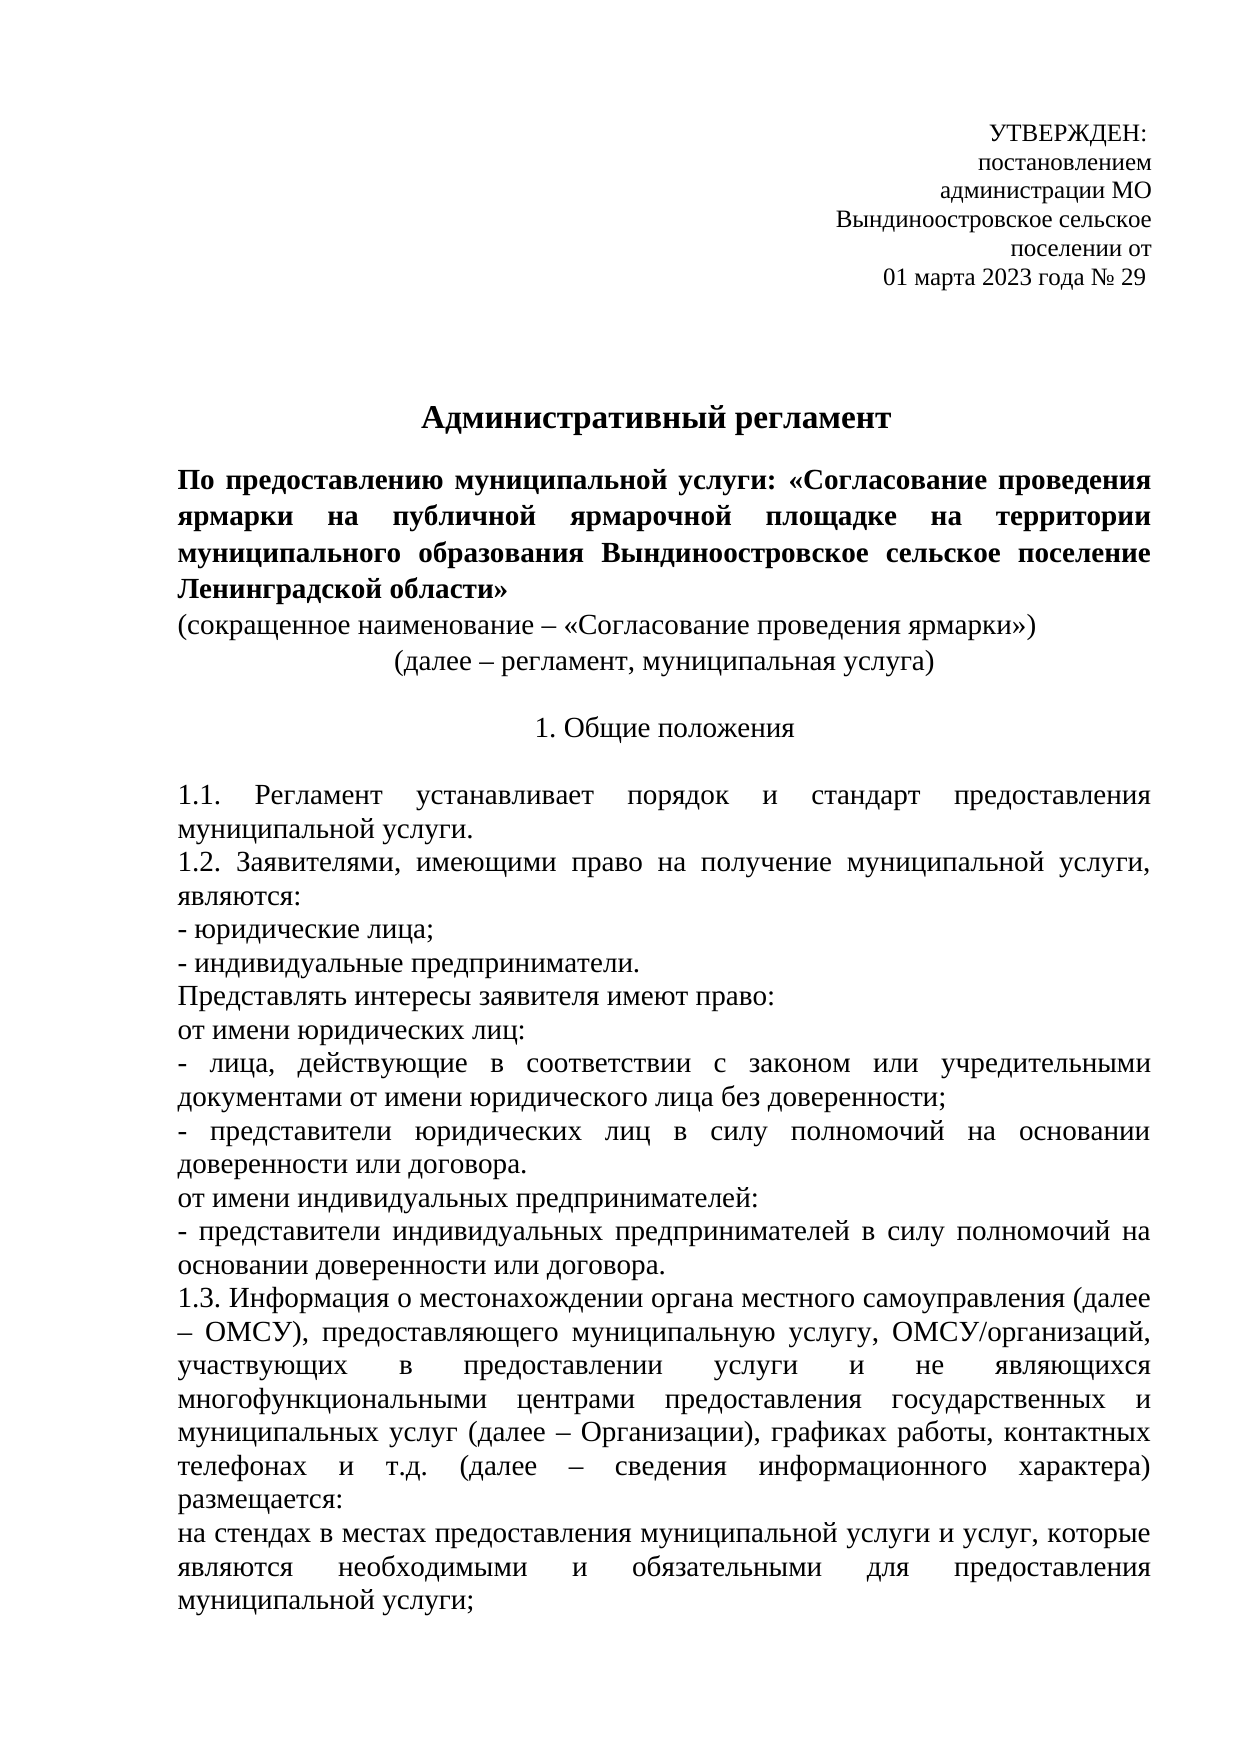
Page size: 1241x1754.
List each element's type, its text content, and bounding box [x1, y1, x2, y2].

text По предоставлению муниципальной услуги: «Согласование проведения ярмарки на публичной ярмарочной площадке на территории муниципального образования Вындиноостровское сельское поселение Ленинградской области» [177, 462, 1152, 604]
text администрации МО [177, 176, 1152, 204]
text Административный регламент [102, 397, 1152, 436]
text на стендах в местах предоставления муниципальной услуги и услуг, которые являются необходимыми и обязательными для предоставления муниципальной услуги; [177, 1515, 1152, 1616]
text - индивидуальные предприниматели. [177, 945, 1152, 978]
text от имени индивидуальных предпринимателей: [177, 1180, 1152, 1213]
text Представлять интересы заявителя имеют право: [177, 978, 1152, 1012]
text Вындиноостровское сельское поселении от [177, 204, 1152, 262]
text - представители индивидуальных предпринимателей в силу полномочий на основании доверенности или договора. [177, 1213, 1152, 1280]
text 1.2. Заявителями, имеющими право на получение муниципальной услуги, являются: [177, 844, 1152, 911]
text - юридические лица; [177, 911, 1152, 945]
text 1.3. Информация о местонахождении органа местного самоуправления (далее – ОМСУ), предоставляющего муниципальную услугу, ОМСУ/организаций, участвующих в предоставлении услуги и не являющихся многофункциональными центрами предоставления государственных и муниципальных услуг (далее – Организации), графиках работы, контактных телефонах и т.д. (далее – сведения информационного характера) размещается: [177, 1280, 1152, 1515]
text УТВЕРЖДЕН: [915, 118, 1152, 147]
text 1. Общие положения [177, 710, 1152, 744]
text (сокращенное наименование – «Согласование проведения ярмарки») [177, 607, 1152, 641]
text - представители юридических лиц в силу полномочий на основании доверенности или договора. [177, 1113, 1152, 1180]
text от имени юридических лиц: [177, 1012, 1152, 1046]
text постановлением [177, 147, 1152, 176]
text (далее – регламент, муниципальная услуга) [177, 643, 1152, 677]
text 1.1. Регламент устанавливает порядок и стандарт предоставления муниципальной услуги. [177, 777, 1152, 844]
text - лица, действующие в соответствии с законом или учредительными документами от имени юридического лица без доверенности; [177, 1046, 1152, 1113]
text 01 марта 2023 года № 29 [177, 262, 1152, 291]
